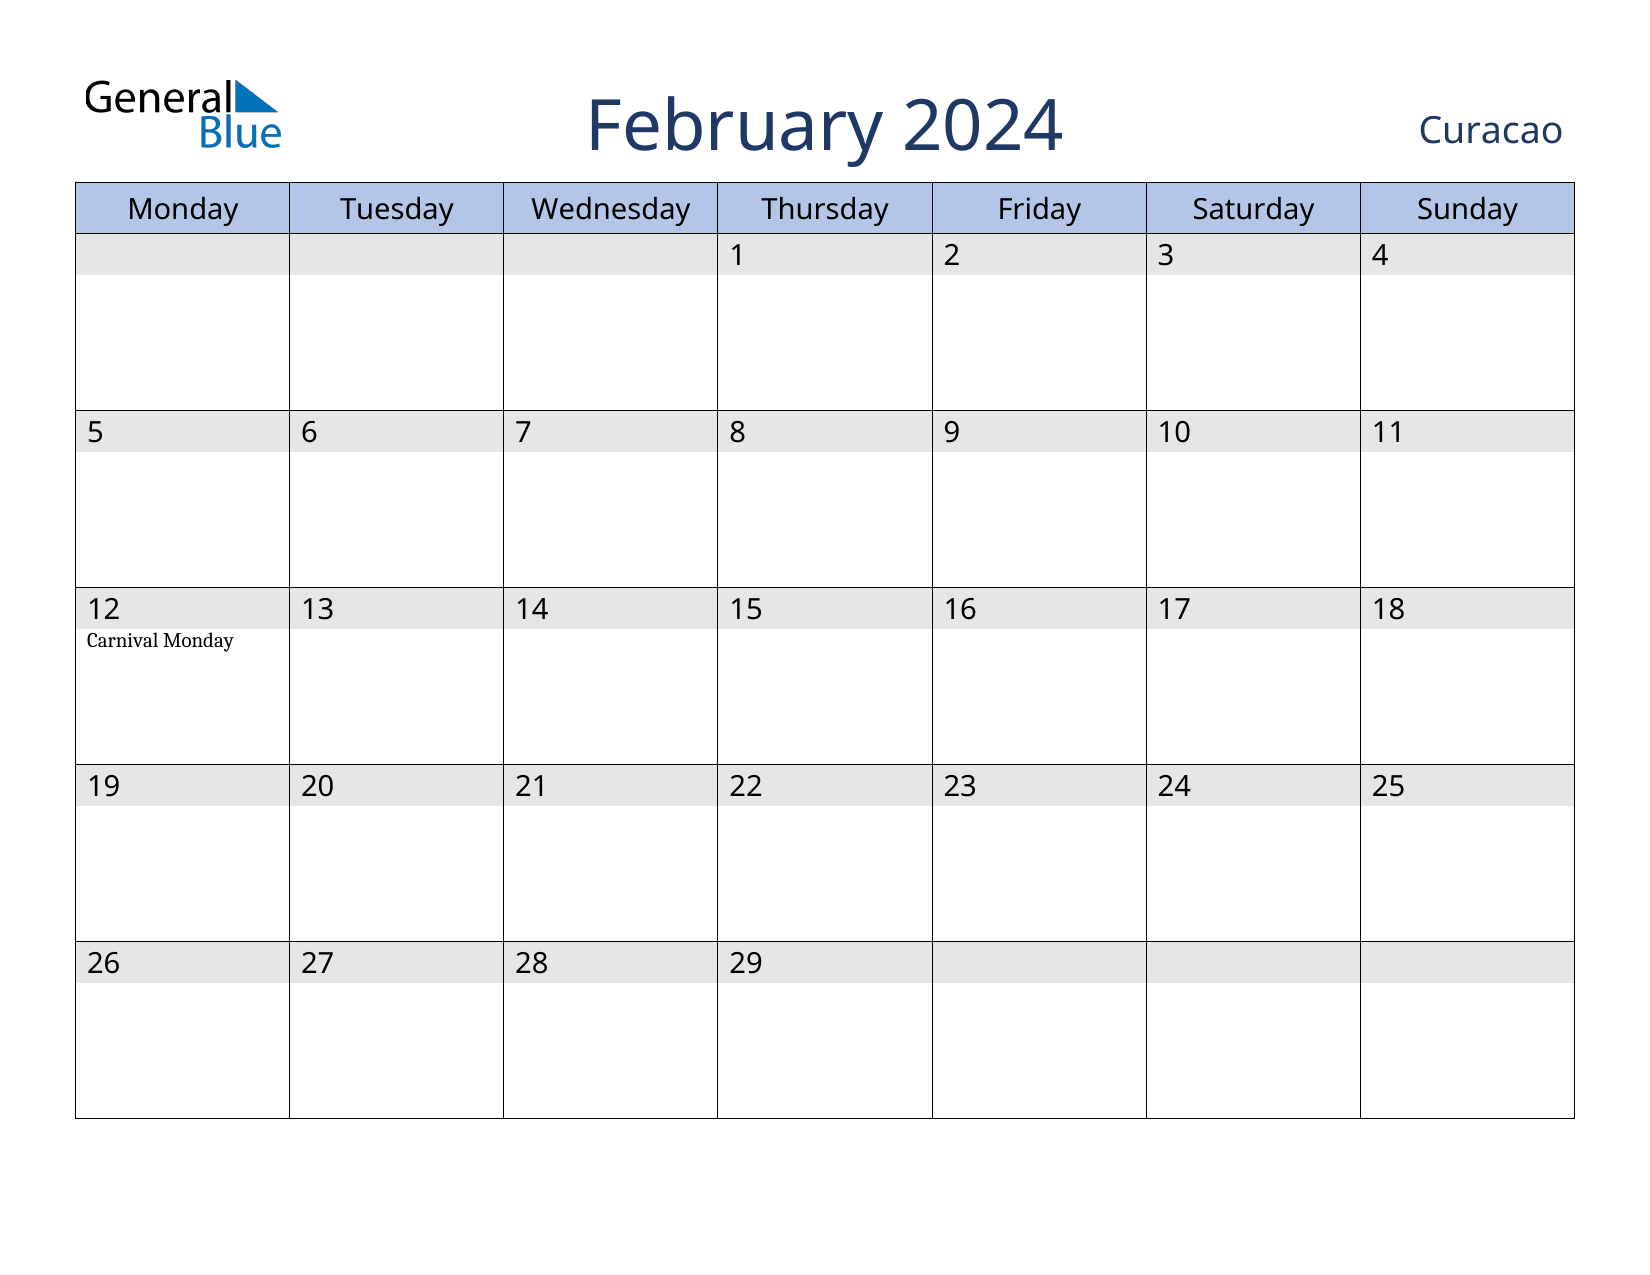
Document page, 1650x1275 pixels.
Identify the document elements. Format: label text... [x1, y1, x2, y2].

table_cell [76, 234, 289, 275]
table_cell [290, 275, 503, 410]
table_cell [290, 806, 503, 941]
table_cell [504, 983, 717, 1118]
table_cell [718, 629, 932, 764]
table_cell 22 [718, 765, 932, 806]
table_cell 6 [290, 411, 503, 452]
table_cell [1361, 942, 1574, 983]
table_cell Sunday [1361, 183, 1574, 233]
table_cell [1147, 629, 1360, 764]
table_cell 24 [1147, 765, 1360, 806]
table_cell [290, 234, 503, 275]
table_cell [1147, 275, 1360, 410]
table_cell 15 [718, 588, 932, 629]
table_cell [1361, 275, 1574, 410]
table_header [76, 75, 503, 182]
table_cell 3 [1147, 234, 1360, 275]
table_cell [933, 629, 1146, 764]
picture [86, 80, 281, 148]
table_cell Tuesday [290, 183, 503, 233]
table_cell 2 [933, 234, 1146, 275]
table_cell 25 [1361, 765, 1574, 806]
table_cell 21 [504, 765, 717, 806]
table_cell 23 [933, 765, 1146, 806]
table_cell [718, 983, 932, 1118]
table_cell [76, 452, 289, 587]
table_cell 16 [933, 588, 1146, 629]
table_cell 11 [1361, 411, 1574, 452]
table_header Curacao [1146, 75, 1574, 182]
table_cell 1 [718, 234, 932, 275]
table_cell [76, 275, 289, 410]
table_cell [933, 806, 1146, 941]
table_cell Wednesday [504, 183, 717, 233]
table_cell [933, 275, 1146, 410]
table_cell [504, 806, 717, 941]
table_cell 19 [76, 765, 289, 806]
table_cell [1147, 806, 1360, 941]
table_cell 4 [1361, 234, 1574, 275]
table_header February 2024 [504, 75, 1146, 182]
table_cell [1147, 452, 1360, 587]
table_cell Monday [76, 183, 289, 233]
table_cell [1147, 942, 1360, 983]
table_cell [718, 275, 932, 410]
table_cell [504, 234, 717, 275]
table_cell [290, 983, 503, 1118]
table_cell 8 [718, 411, 932, 452]
table_cell [718, 452, 932, 587]
table_cell [76, 983, 289, 1118]
table_cell [1361, 452, 1574, 587]
table_cell Thursday [718, 183, 932, 233]
table_cell [718, 806, 932, 941]
table_cell [1361, 629, 1574, 764]
table_cell [504, 452, 717, 587]
table_cell Friday [933, 183, 1146, 233]
table_cell 9 [933, 411, 1146, 452]
table_cell [1361, 806, 1574, 941]
table_cell [504, 629, 717, 764]
table_cell [1147, 983, 1360, 1118]
table_cell [290, 629, 503, 764]
table_cell 7 [504, 411, 717, 452]
table_cell 20 [290, 765, 503, 806]
table_cell [933, 942, 1146, 983]
table_cell [1361, 983, 1574, 1118]
table_cell Saturday [1147, 183, 1360, 233]
table_cell 17 [1147, 588, 1360, 629]
table_cell 26 [76, 942, 289, 983]
table_cell 29 [718, 942, 932, 983]
table_cell 12 [76, 588, 289, 629]
table_cell [290, 452, 503, 587]
table_cell 14 [504, 588, 717, 629]
table_cell 10 [1147, 411, 1360, 452]
table_cell [76, 806, 289, 941]
table_cell Carnival Monday [76, 629, 289, 764]
table_cell 13 [290, 588, 503, 629]
table_cell 27 [290, 942, 503, 983]
table_cell [504, 275, 717, 410]
table_cell [933, 983, 1146, 1118]
table_cell 28 [504, 942, 717, 983]
table_cell [933, 452, 1146, 587]
table_cell 5 [76, 411, 289, 452]
table_cell 18 [1361, 588, 1574, 629]
